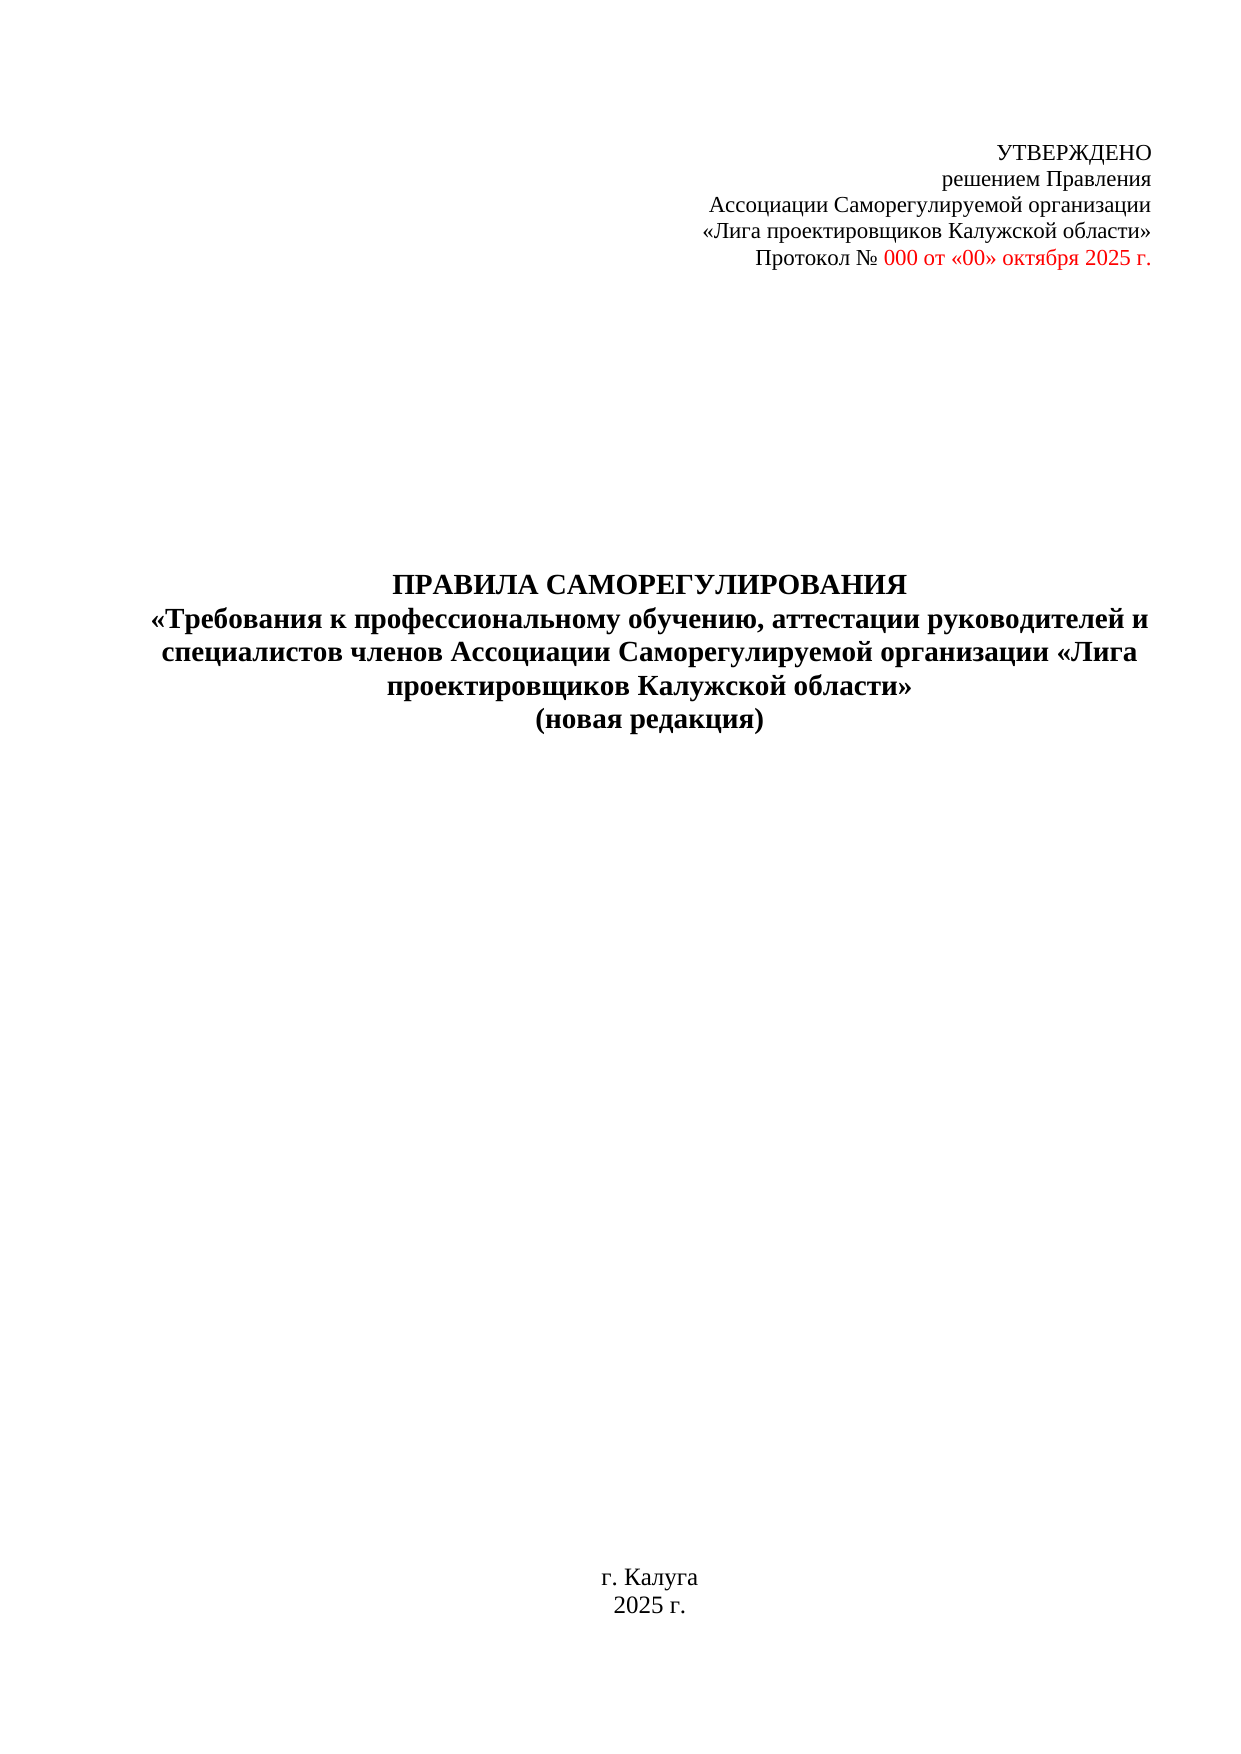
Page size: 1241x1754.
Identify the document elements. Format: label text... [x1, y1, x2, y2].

text УТВЕРЖДЕНО [148, 138, 1152, 165]
text (новая редакция) [148, 702, 1152, 735]
text 2025 г. [148, 1590, 1152, 1619]
title ПРАВИЛА САМОРЕГУЛИРОВАНИЯ [148, 567, 1152, 601]
text Протокол № 000 от «00» октября 2025 г. [148, 244, 1152, 270]
text г. Калуга [148, 1562, 1152, 1590]
text Ассоциации Саморегулируемой организации [148, 191, 1152, 218]
text «Требования к профессиональному обучению, аттестации руководителей и специалистов членов Ассоциации Саморегулируемой организации «Лига проектировщиков Калужской области» [148, 601, 1152, 702]
text решением Правления [148, 165, 1152, 191]
text «Лига проектировщиков Калужской области» [148, 218, 1152, 244]
